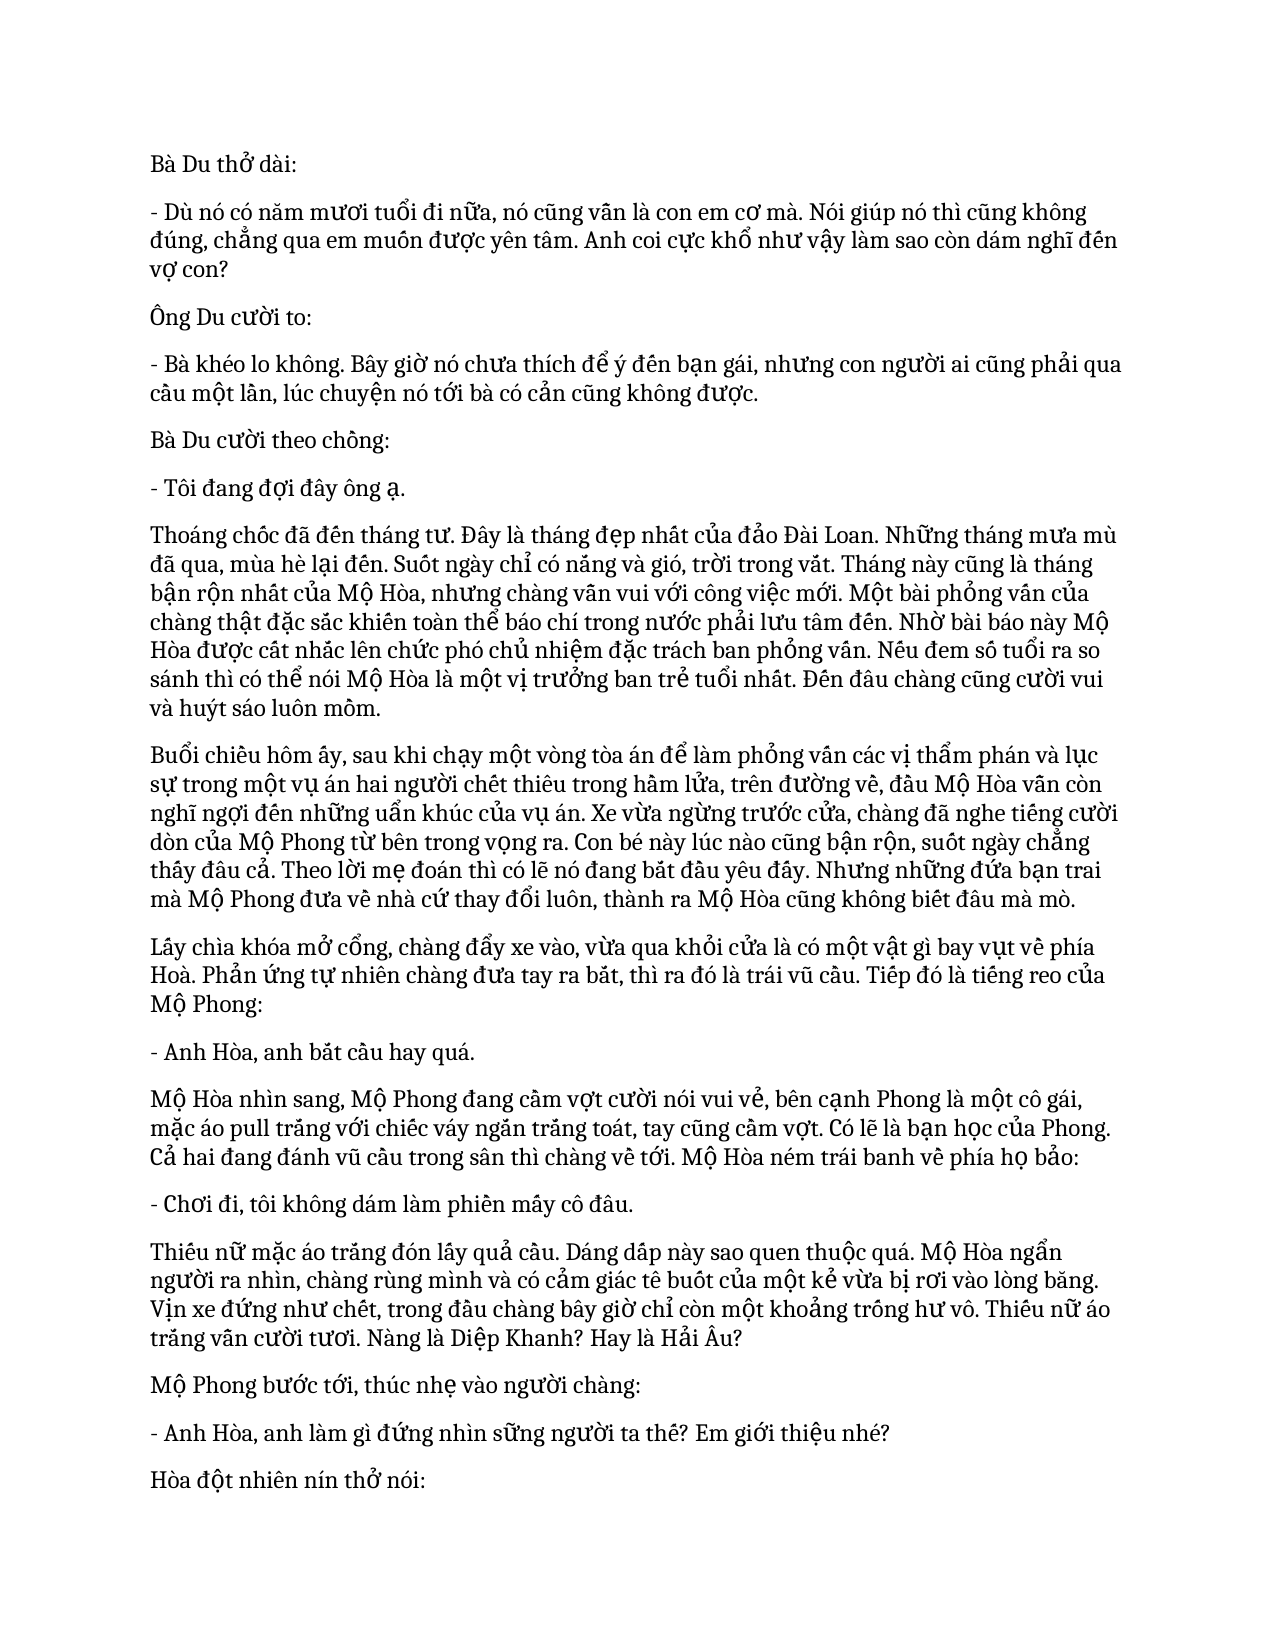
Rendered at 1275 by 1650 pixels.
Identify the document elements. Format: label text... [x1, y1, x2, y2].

text Mộ Hòa nhìn sang, Mộ Phong đang cầm vợt cười nói vui vẻ, bên cạnh Phong là một cô gái, mặc áo pull trắng với chiếc váy ngắn trắng toát, tay cũng cầm vợt. Có lẽ là bạn học của Phong. Cả hai đang đánh vũ cầu trong sân thì chàng về tới. Mộ Hòa ném trái banh về phía họ bảo: [150, 1085, 1125, 1171]
text - Dù nó có năm mươi tuổi đi nữa, nó cũng vẫn là con em cơ mà. Nói giúp nó thì cũng không đúng, chẳng qua em muốn được yên tâm. Anh coi cực khổ như vậy làm sao còn dám nghĩ đến vợ con? [150, 197, 1125, 284]
text Mộ Phong bước tới, thúc nhẹ vào người chàng: [150, 1371, 1125, 1400]
text - Anh Hòa, anh bắt cầu hay quá. [150, 1037, 1125, 1066]
text Bà Du thở dài: [150, 150, 1125, 179]
text Lấy chìa khóa mở cổng, chàng đẩy xe vào, vừa qua khỏi cửa là có một vật gì bay vụt về phía Hoà. Phản ứng tự nhiên chàng đưa tay ra bắt, thì ra đó là trái vũ cầu. Tiếp đó là tiếng reo của Mộ Phong: [150, 932, 1125, 1019]
text - Anh Hòa, anh làm gì đứng nhìn sững người ta thế? Em giới thiệu nhé? [150, 1419, 1125, 1447]
text Hòa đột nhiên nín thở nói: [150, 1466, 1125, 1495]
text Thoáng chốc đã đến tháng tư. Đây là tháng đẹp nhất của đảo Đài Loan. Những tháng mưa mù đã qua, mùa hè lại đến. Suốt ngày chỉ có nắng và gió, trời trong vắt. Tháng này cũng là tháng bận rộn nhất của Mộ Hòa, nhưng chàng vẫn vui với công việc mới. Một bài phỏng vấn của chàng thật đặc sắc khiến toàn thể báo chí trong nước phải lưu tâm đến. Nhờ bài báo này Mộ Hòa được cất nhắc lên chức phó chủ nhiệm đặc trách ban phỏng vấn. Nếu đem số tuổi ra so sánh thì có thể nói Mộ Hòa là một vị trưởng ban trẻ tuổi nhất. Đến đâu chàng cũng cười vui và huýt sáo luôn mồm. [150, 521, 1125, 722]
text Thiếu nữ mặc áo trắng đón lấy quả cầu. Dáng dấp này sao quen thuộc quá. Mộ Hòa ngẩn người ra nhìn, chàng rùng mình và có cảm giác tê buốt của một kẻ vừa bị rơi vào lòng băng. Vịn xe đứng như chết, trong đầu chàng bây giờ chỉ còn một khoảng trống hư vô. Thiếu nữ áo trắng vẫn cười tươi. Nàng là Diệp Khanh? Hay là Hải Âu? [150, 1237, 1125, 1352]
text Bà Du cười theo chồng: [150, 426, 1125, 455]
text Ông Du cười to: [150, 302, 1125, 331]
text - Bà khéo lo không. Bây giờ nó chưa thích để ý đến bạn gái, nhưng con người ai cũng phải qua cầu một lần, lúc chuyện nó tới bà có cản cũng không được. [150, 350, 1125, 407]
text Buổi chiều hôm ấy, sau khi chạy một vòng tòa án để làm phỏng vấn các vị thẩm phán và lục sự trong một vụ án hai người chết thiêu trong hầm lửa, trên đường về, đầu Mộ Hòa vẫn còn nghĩ ngợi đến những uẩn khúc của vụ án. Xe vừa ngừng trước cửa, chàng đã nghe tiếng cười dòn của Mộ Phong từ bên trong vọng ra. Con bé này lúc nào cũng bận rộn, suốt ngày chẳng thấy đâu cả. Theo lời mẹ đoán thì có lẽ nó đang bắt đầu yêu đấy. Nhưng những đứa bạn trai mà Mộ Phong đưa về nhà cứ thay đổi luôn, thành ra Mộ Hòa cũng không biết đâu mà mò. [150, 741, 1125, 914]
text - Chơi đi, tôi không dám làm phiền mấy cô đâu. [150, 1190, 1125, 1219]
text - Tôi đang đợi đây ông ạ. [150, 474, 1125, 502]
